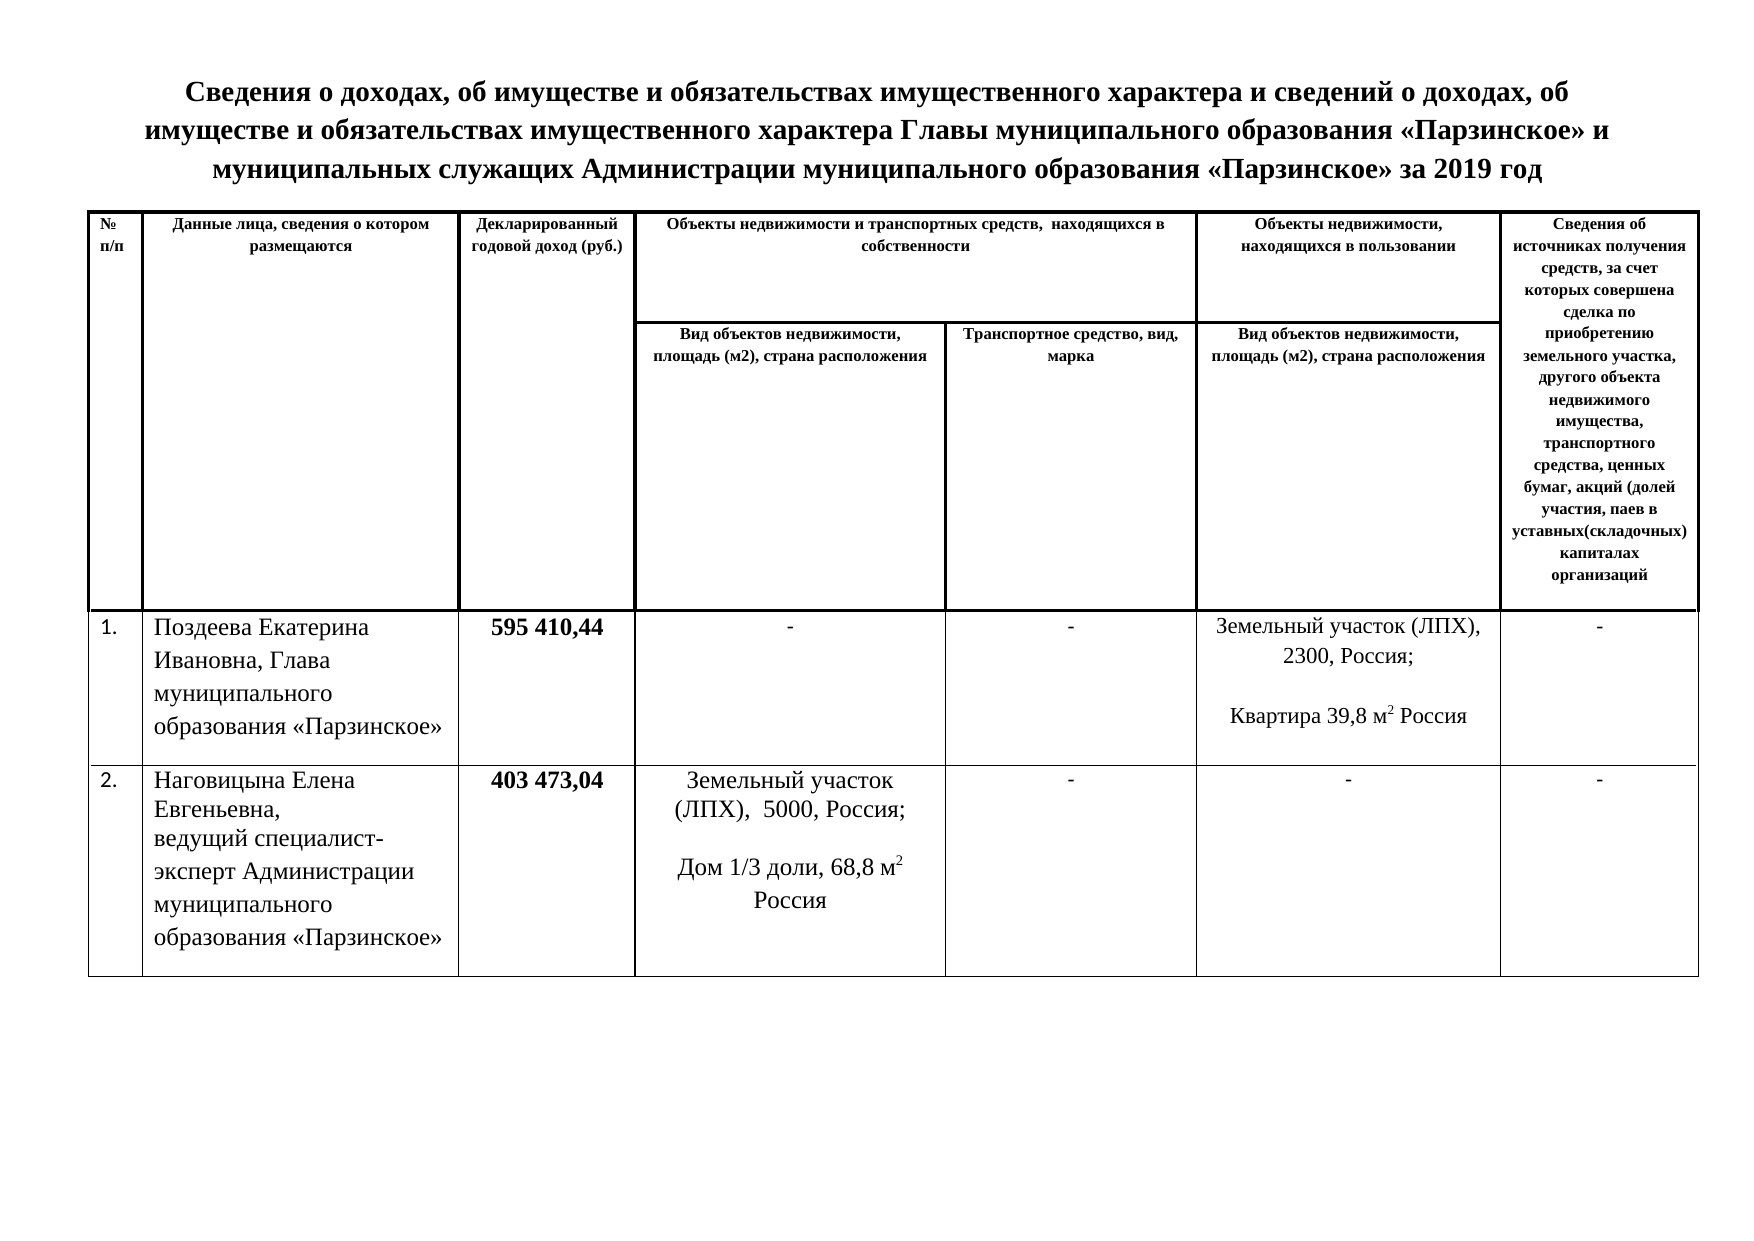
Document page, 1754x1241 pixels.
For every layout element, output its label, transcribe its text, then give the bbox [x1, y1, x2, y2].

table_cell Транспортное средство, вид, марка [947, 324, 1195, 609]
table_cell [89, 609, 142, 764]
table_cell 595 410,44 [459, 612, 634, 764]
table_cell 403 473,04 [459, 766, 634, 976]
table_cell - [636, 612, 945, 764]
table_header Декларированный годовой доход (руб.) [461, 214, 633, 609]
text Сведения о доходах, об имуществе и обязательствах имущественного характера и сведений о доходах, об имуществе и обязательствах имущественного характера Главы муниципального образования «Парзинское» и муниципальных служащих Администрации муниципального образования «Парзинское» за 2019 год [118, 74, 1636, 184]
table_header Сведения об источниках получения средств, за счет которых совершена сделка по приобретению земельного участка, другого объекта недвижимого имущества, транспортного средства, ценных бумаг, акций (долей участия, паев в уставных(складочных) капиталах организаций [1502, 214, 1697, 609]
table_cell - [946, 612, 1196, 764]
table_cell - [1501, 609, 1698, 764]
table_cell Наговицына Елена Евгеньевна, ведущий специалист-эксперт Администрации муниципального образования «Парзинское» [143, 766, 458, 976]
table_cell Поздеева Екатерина Ивановна, Глава муниципального образования «Парзинское» [143, 612, 458, 764]
table_cell - [1501, 765, 1698, 976]
table_header Данные лица, сведения о котором размещаются [144, 214, 457, 609]
table_cell Земельный участок (ЛПХ), 5000, Россия; Дом 1/3 доли, Россия [636, 766, 945, 976]
table_cell Земельный участок (ЛПХ), 2300, Россия; Квартира 39,8 м2 Россия [1197, 612, 1500, 764]
table_cell Вид объектов недвижимости, площадь (м2), страна расположения [1198, 324, 1499, 609]
table_cell Вид объектов недвижимости, площадь (м2), страна расположения [637, 324, 944, 609]
table_cell [89, 765, 142, 976]
table_header № п/п [90, 214, 141, 609]
table_cell - [946, 766, 1196, 976]
table_header Объекты недвижимости, находящихся в пользовании [1198, 214, 1499, 321]
table_cell - [1197, 766, 1500, 976]
table_header Объекты недвижимости и транспортных средств, находящихся в собственности [637, 214, 1195, 321]
